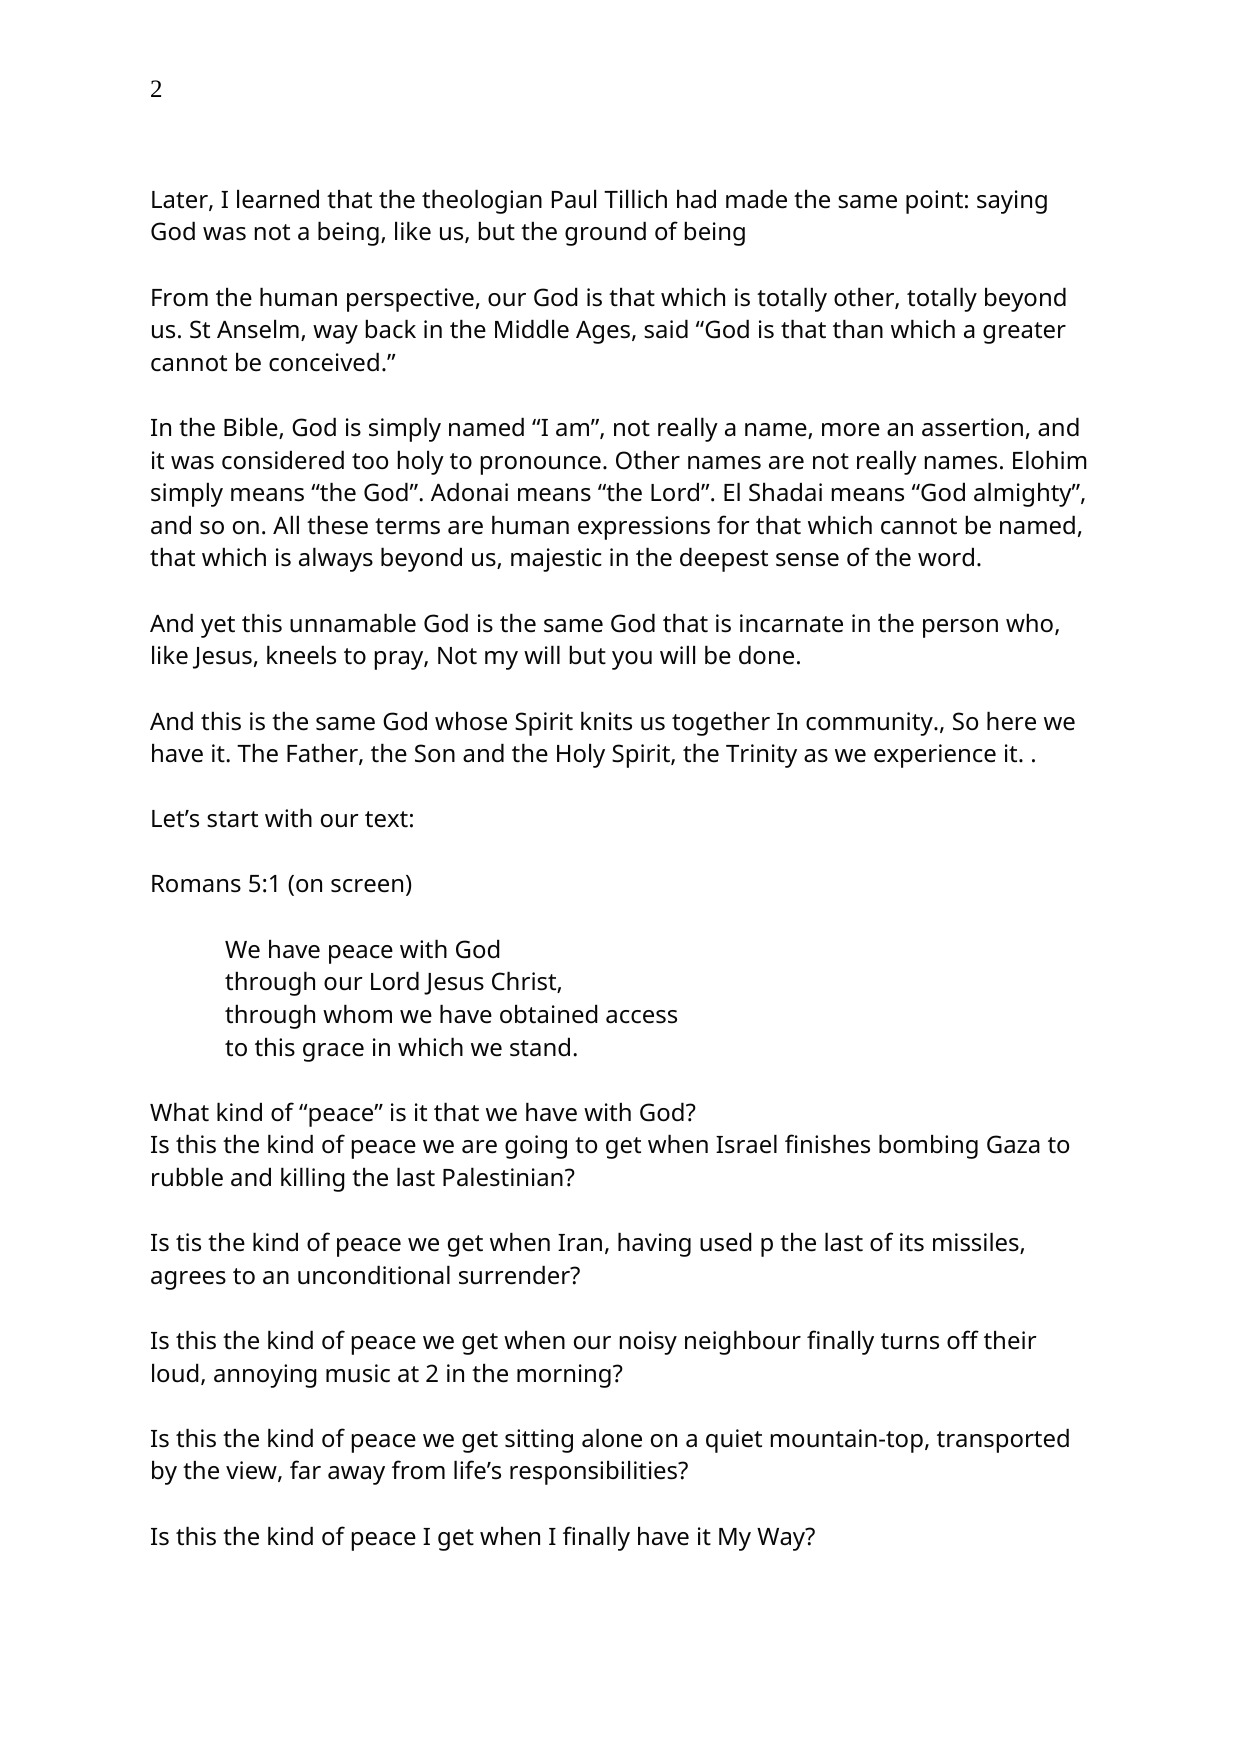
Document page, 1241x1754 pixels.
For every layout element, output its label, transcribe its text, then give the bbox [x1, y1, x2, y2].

text And yet this unnamable God is the same God that is incarnate in the person who, like Jesus, kneels to pray, Not my will but you will be done. [150, 606, 1090, 672]
text Is this the kind of peace we get sitting alone on a quiet mountain-top, transported by the view, far away from life’s responsibilities? [150, 1422, 1090, 1487]
text In the Bible, God is simply named “I am”, not really a name, more an assertion, and it was considered too holy to pronounce. Other names are not really names. Elohim simply means “the God”. Adonai means “the Lord”. El Shadai means “God almighty”, and so on. All these terms are human expressions for that which cannot be named, that which is always beyond us, majestic in the deepest sense of the word. [150, 411, 1090, 574]
text to this grace in which we stand. [225, 1030, 1090, 1063]
text Is this the kind of peace I get when I finally have it My Way? [150, 1519, 1090, 1552]
text Is tis the kind of peace we get when Iran, having used p the last of its missiles, agrees to an unconditional surrender? [150, 1226, 1090, 1291]
text Later, I learned that the theologian Paul Tillich had made the same point: saying God was not a being, like us, but the ground of being [150, 183, 1090, 248]
text Let’s start with our text: [150, 802, 1090, 835]
text From the human perspective, our God is that which is totally other, totally beyond us. St Anselm, way back in the Middle Ages, said “God is that than which a greater cannot be conceived.” [150, 280, 1090, 378]
text What kind of “peace” is it that we have with God? [150, 1096, 1090, 1128]
text through our Lord Jesus Christ, [225, 965, 1090, 998]
text Is this the kind of peace we are going to get when Israel finishes bombing Gaza to rubble and killing the last Palestinian? [150, 1128, 1090, 1193]
text And this is the same God whose Spirit knits us together In community., So here we have it. The Father, the Son and the Holy Spirit, the Trinity as we experience it. . [150, 704, 1090, 769]
text Romans 5:1 (on screen) [150, 867, 1090, 900]
text We have peace with God [225, 932, 1090, 965]
text through whom we have obtained access [225, 998, 1090, 1030]
text Is this the kind of peace we get when our noisy neighbour finally turns off their loud, annoying music at 2 in the morning? [150, 1324, 1090, 1389]
